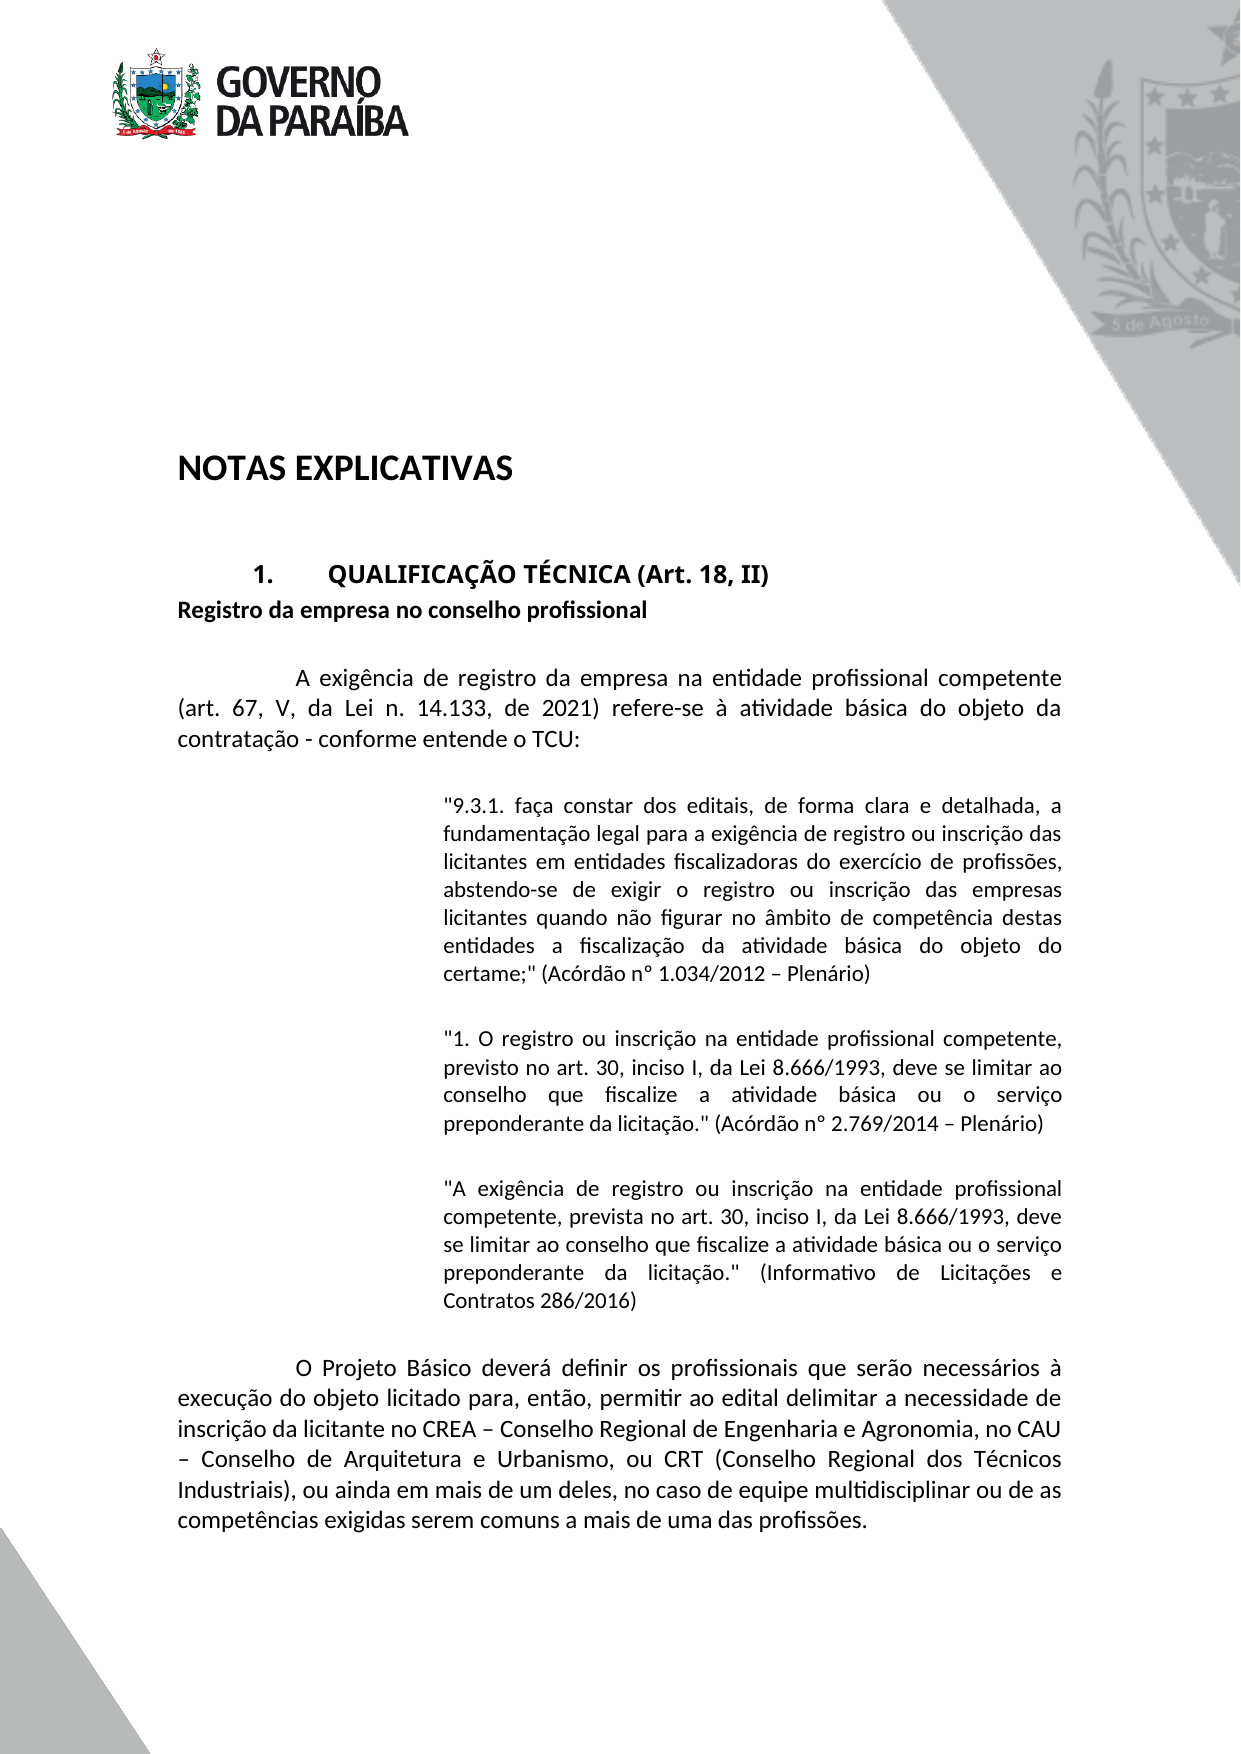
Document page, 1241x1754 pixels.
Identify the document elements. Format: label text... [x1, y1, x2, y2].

text Registro da empresa no conselho profissional [177, 594, 1063, 624]
picture [860, 0, 1241, 613]
picture [0, 1528, 162, 1754]
text "9.3.1. faça constar dos editais, de forma clara e detalhada, a fundamentação legal para a exigência de registro ou inscrição das licitantes em entidades fiscalizadoras do exercício de profissões, abstendo-se de exigir o registro ou inscrição das empresas licitantes quando não figurar no âmbito de competência destas entidades a fiscalização da atividade básica do objeto do certame;" (Acórdão nº 1.034/2012 – Plenário) [443, 791, 1063, 987]
text "A exigência de registro ou inscrição na entidade profissional competente, prevista no art. 30, inciso I, da Lei 8.666/1993, deve se limitar ao conselho que fiscalize a atividade básica ou o serviço preponderante da licitação." (Informativo de Licitações e Contratos 286/2016) [443, 1174, 1063, 1314]
picture [105, 43, 417, 147]
subtitle NOTAS EXPLICATIVAS [177, 444, 1063, 490]
text O Projeto Básico deverá definir os profissionais que serão necessários à execução do objeto licitado para, então, permitir ao edital delimitar a necessidade de inscrição da licitante no CREA – Conselho Regional de Engenharia e Agronomia, no CAU – Conselho de Arquitetura e Urbanismo, ou CRT (Conselho Regional dos Técnicos Industriais), ou ainda em mais de um deles, no caso de equipe multidisciplinar ou de as competências exigidas serem comuns a mais de uma das profissões. [177, 1352, 1063, 1535]
subtitle QUALIFICAÇÃO TÉCNICA (Art. 18, II) [252, 557, 1063, 591]
text "1. O registro ou inscrição na entidade profissional competente, previsto no art. 30, inciso I, da Lei 8.666/1993, deve se limitar ao conselho que fiscalize a atividade básica ou o serviço preponderante da licitação." (Acórdão nº 2.769/2014 – Plenário) [443, 1024, 1063, 1137]
text A exigência de registro da empresa na entidade profissional competente (art. 67, V, da Lei n. 14.133, de 2021) refere-se à atividade básica do objeto da contratação - conforme entende o TCU: [177, 662, 1063, 753]
